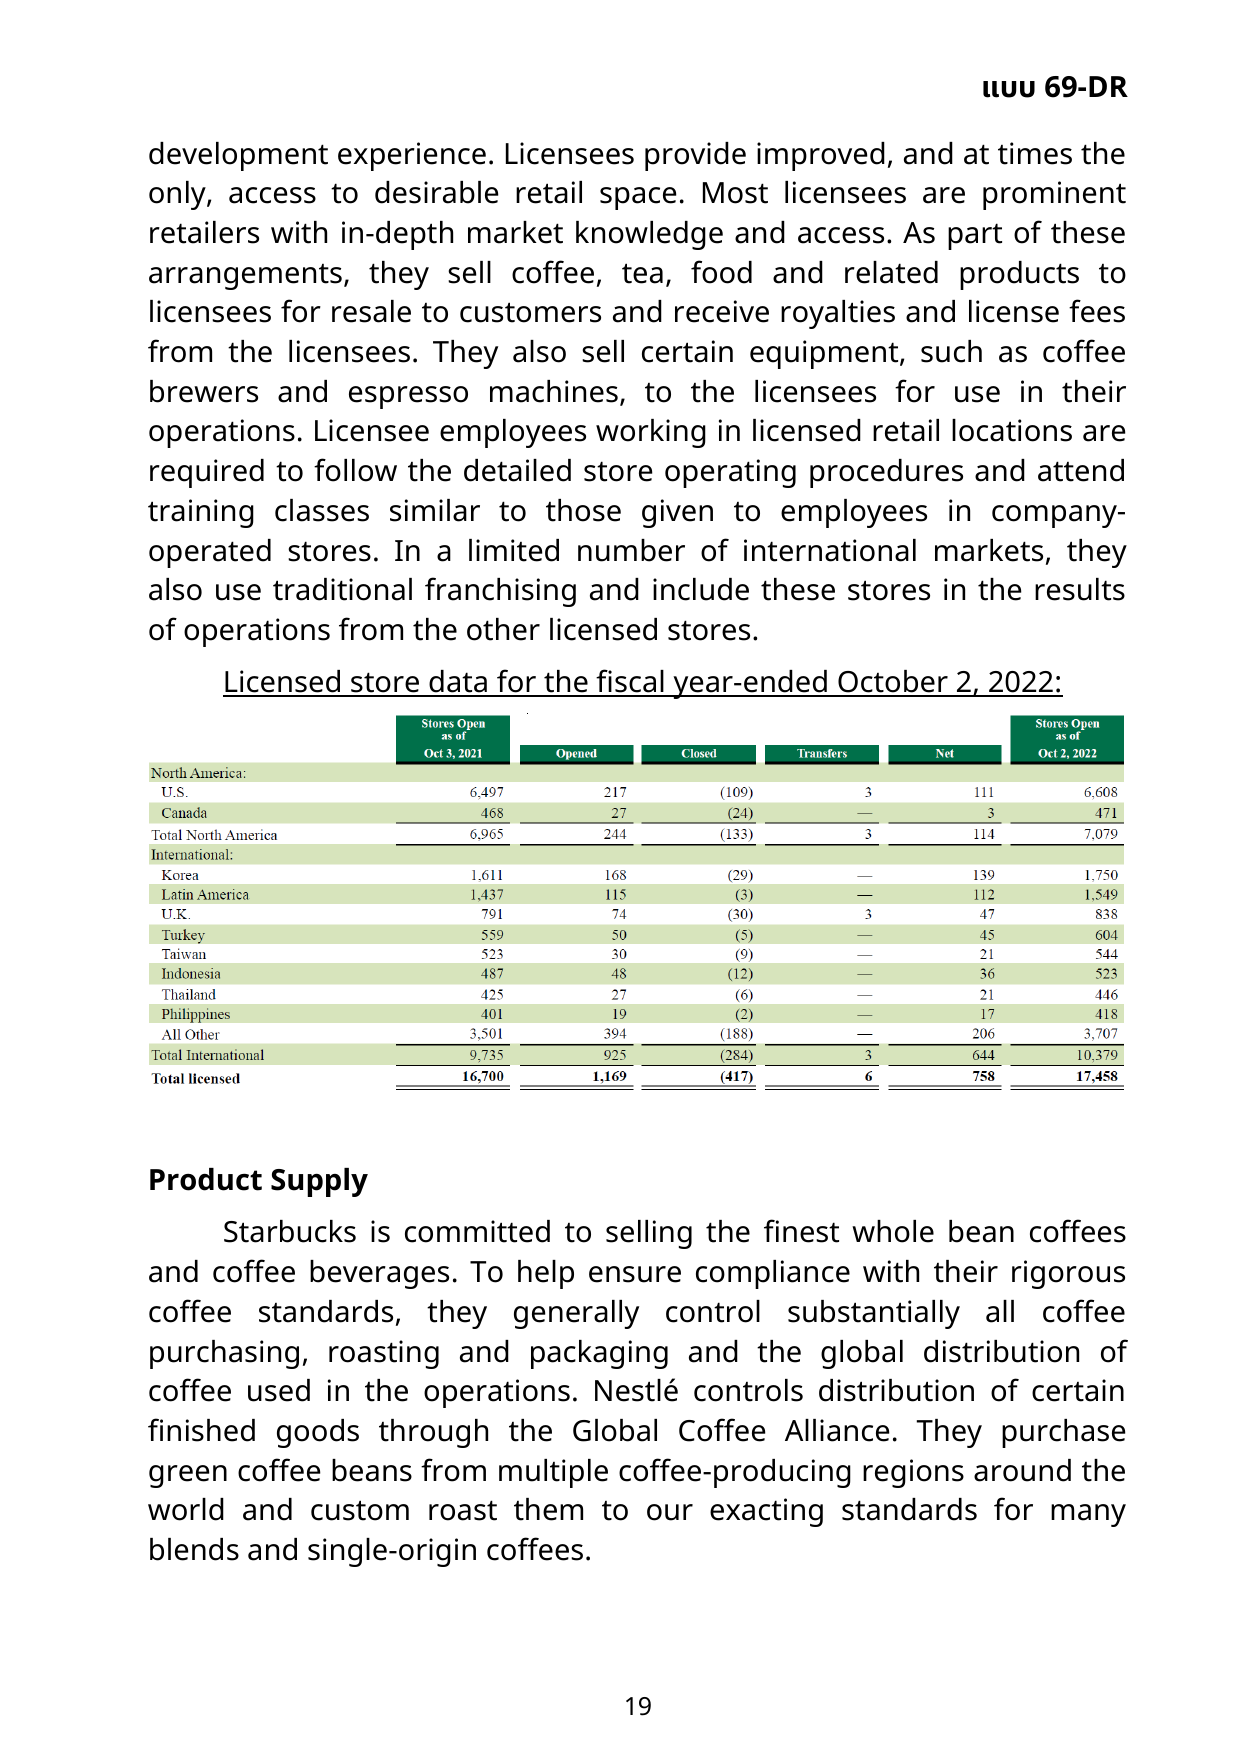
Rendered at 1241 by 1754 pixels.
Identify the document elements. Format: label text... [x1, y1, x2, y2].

text Product Supply [148, 1159, 1128, 1199]
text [148, 133, 1128, 649]
picture [147, 713, 1128, 1095]
text Licensed store data for the fiscal year-ended October 2, 2022: [148, 661, 1128, 701]
text Starbucks is committed to selling the finest whole bean coffees and coffee beverages. To help ensure compliance with their rigorous coffee standards, they generally control substantially all coffee purchasing, roasting and packaging and the global distribution of coffee used in the operations. Nestlé controls distribution of certain finished goods through the Global Coffee Alliance. They purchase green coffee beans from multiple coffee-producing regions around the world and custom roast them to our exacting standards for many blends and single-origin coffees. [148, 1212, 1128, 1569]
